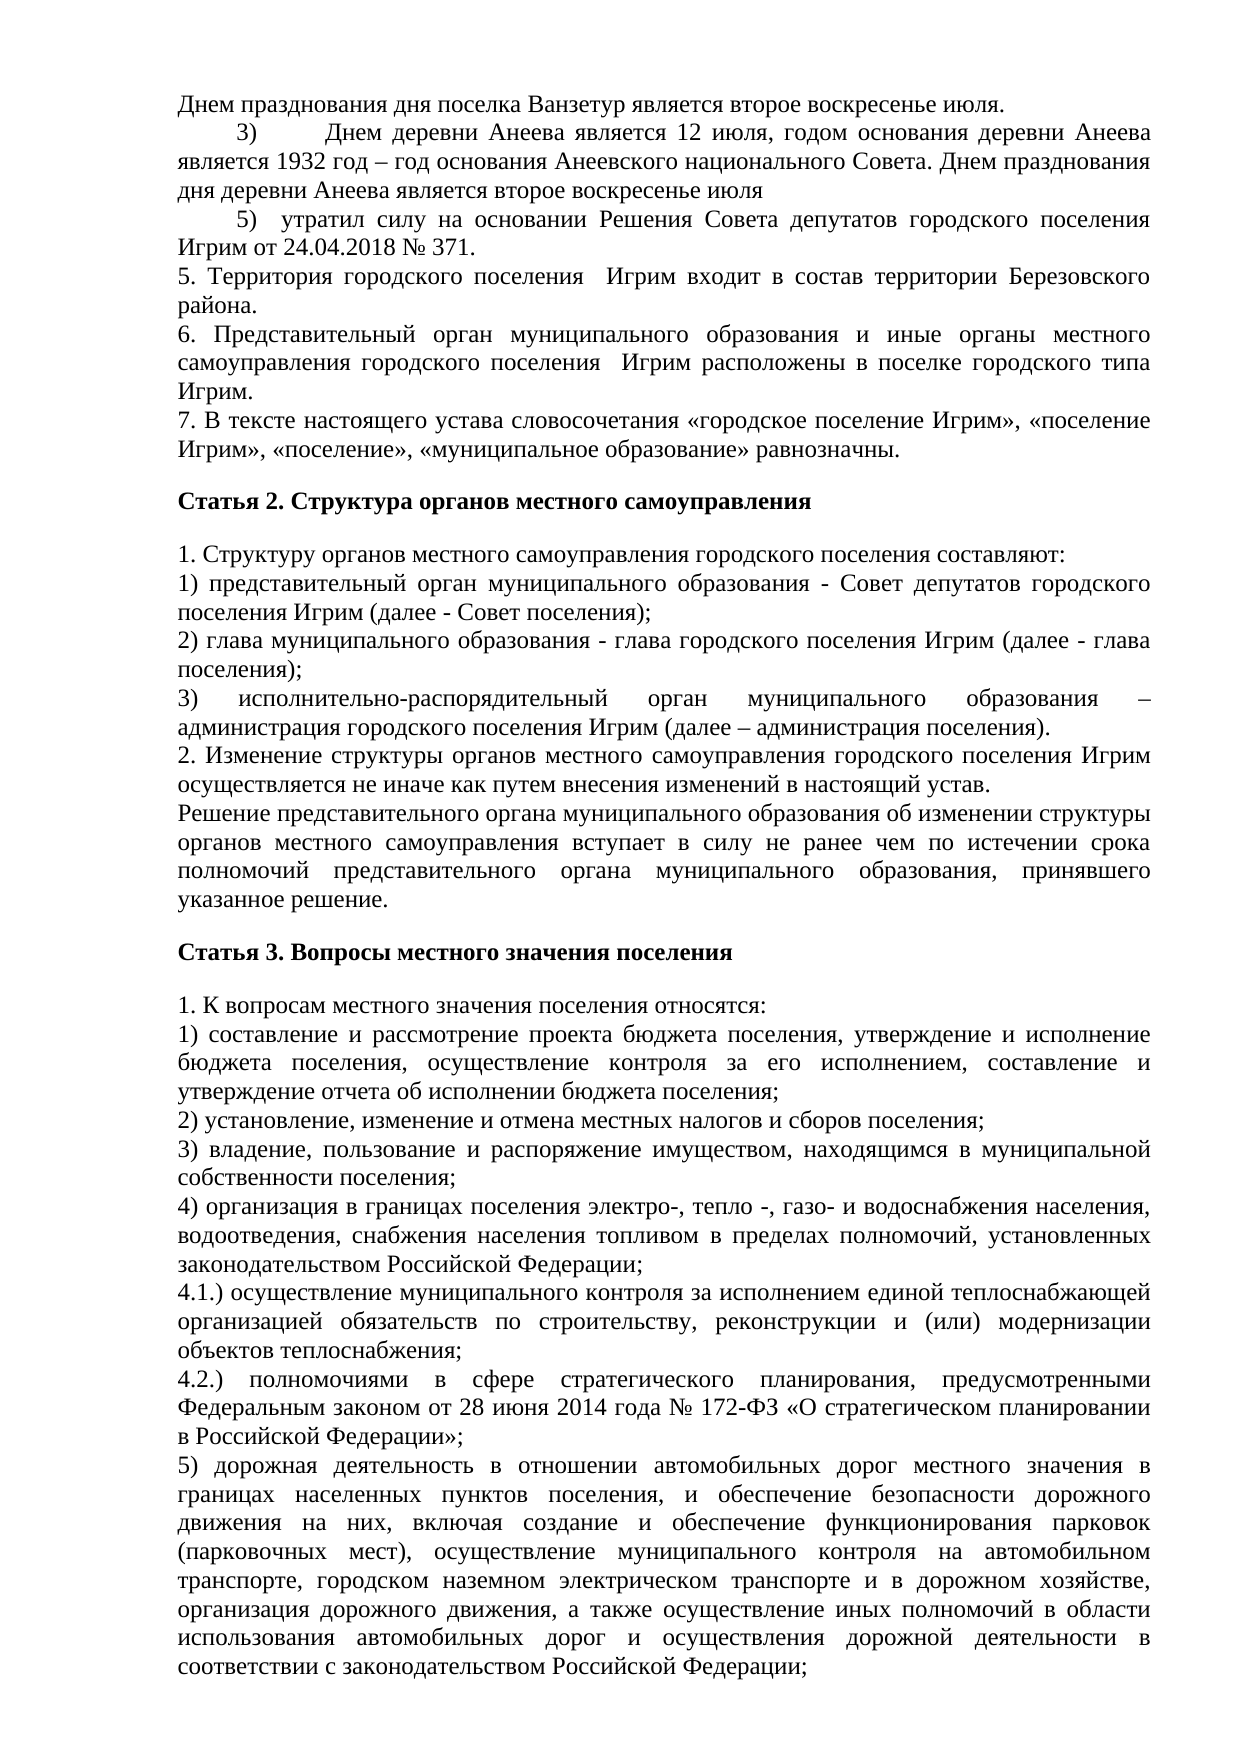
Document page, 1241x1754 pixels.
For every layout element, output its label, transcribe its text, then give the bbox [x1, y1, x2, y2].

text 5) утратил силу на основании Решения Совета депутатов городского поселения Игрим от 24.04.2018 № 371. [177, 204, 1152, 261]
text 3) исполнительно-распорядительный орган муниципального образования – администрация городского поселения Игрим (далее – администрация поселения). [177, 683, 1152, 741]
text 5. Территория городского поселения Игрим входит в состав территории Березовского района. [177, 261, 1152, 319]
text 4) организация в границах поселения электро-, тепло -, газо- и водоснабжения населения, водоотведения, снабжения населения топливом в пределах полномочий, установленных законодательством Российской Федерации; [177, 1191, 1152, 1277]
text 3) владение, пользование и распоряжение имуществом, находящимся в муниципальной собственности поселения; [177, 1134, 1152, 1191]
text 2) установление, изменение и отмена местных налогов и сборов поселения; [177, 1105, 1152, 1134]
text Днем празднования дня поселка Ванзетур является второе воскресенье июля. [177, 89, 1152, 117]
text 1) составление и рассмотрение проекта бюджета поселения, утверждение и исполнение бюджета поселения, осуществление контроля за его исполнением, составление и утверждение отчета об исполнении бюджета поселения; [177, 1019, 1152, 1105]
text 1. К вопросам местного значения поселения относятся: [177, 990, 1152, 1019]
text 5) дорожная деятельность в отношении автомобильных дорог местного значения в границах населенных пунктов поселения, и обеспечение безопасности дорожного движения на них, включая создание и обеспечение функционирования парковок (парковочных мест), осуществление муниципального контроля на автомобильном транспорте, городском наземном электрическом транспорте и в дорожном хозяйстве, организация дорожного движения, а также осуществление иных полномочий в области использования автомобильных дорог и осуществления дорожной деятельности в соответствии с законодательством Российской Федерации; [177, 1450, 1152, 1680]
text Решение представительного органа муниципального образования об изменении структуры органов местного самоуправления вступает в силу не ранее чем по истечении срока полномочий представительного органа муниципального образования, принявшего указанное решение. [177, 798, 1152, 913]
text 1) представительный орган муниципального образования - Совет депутатов городского поселения Игрим (далее - Совет поселения); [177, 568, 1152, 626]
text 1. Структуру органов местного самоуправления городского поселения составляют: [177, 539, 1152, 568]
text Статья 2. Структура органов местного самоуправления [177, 486, 1152, 515]
text Статья 3. Вопросы местного значения поселения [177, 937, 1152, 966]
text 2. Изменение структуры органов местного самоуправления городского поселения Игрим осуществляется не иначе как путем внесения изменений в настоящий устав. [177, 741, 1152, 798]
text 4.1.) осуществление муниципального контроля за исполнением единой теплоснабжающей организацией обязательств по строительству, реконструкции и (или) модернизации объектов теплоснабжения; [177, 1277, 1152, 1364]
text 4.2.) полномочиями в сфере стратегического планирования, предусмотренными Федеральным законом от 28 июня 2014 года № 172-ФЗ «О стратегическом планировании в Российской Федерации»; [177, 1364, 1152, 1450]
text 6. Представительный орган муниципального образования и иные органы местного самоуправления городского поселения Игрим расположены в поселке городского типа Игрим. [177, 319, 1152, 405]
text 3) Днем деревни Анеева является 12 июля, годом основания деревни Анеева является 1932 год – год основания Анеевского национального Совета. Днем празднования дня деревни Анеева является второе воскресенье июля [177, 117, 1152, 204]
text 7. В тексте настоящего устава словосочетания «городское поселение Игрим», «поселение Игрим», «поселение», «муниципальное образование» равнозначны. [177, 405, 1152, 462]
text 2) глава муниципального образования - глава городского поселения Игрим (далее - глава поселения); [177, 626, 1152, 683]
